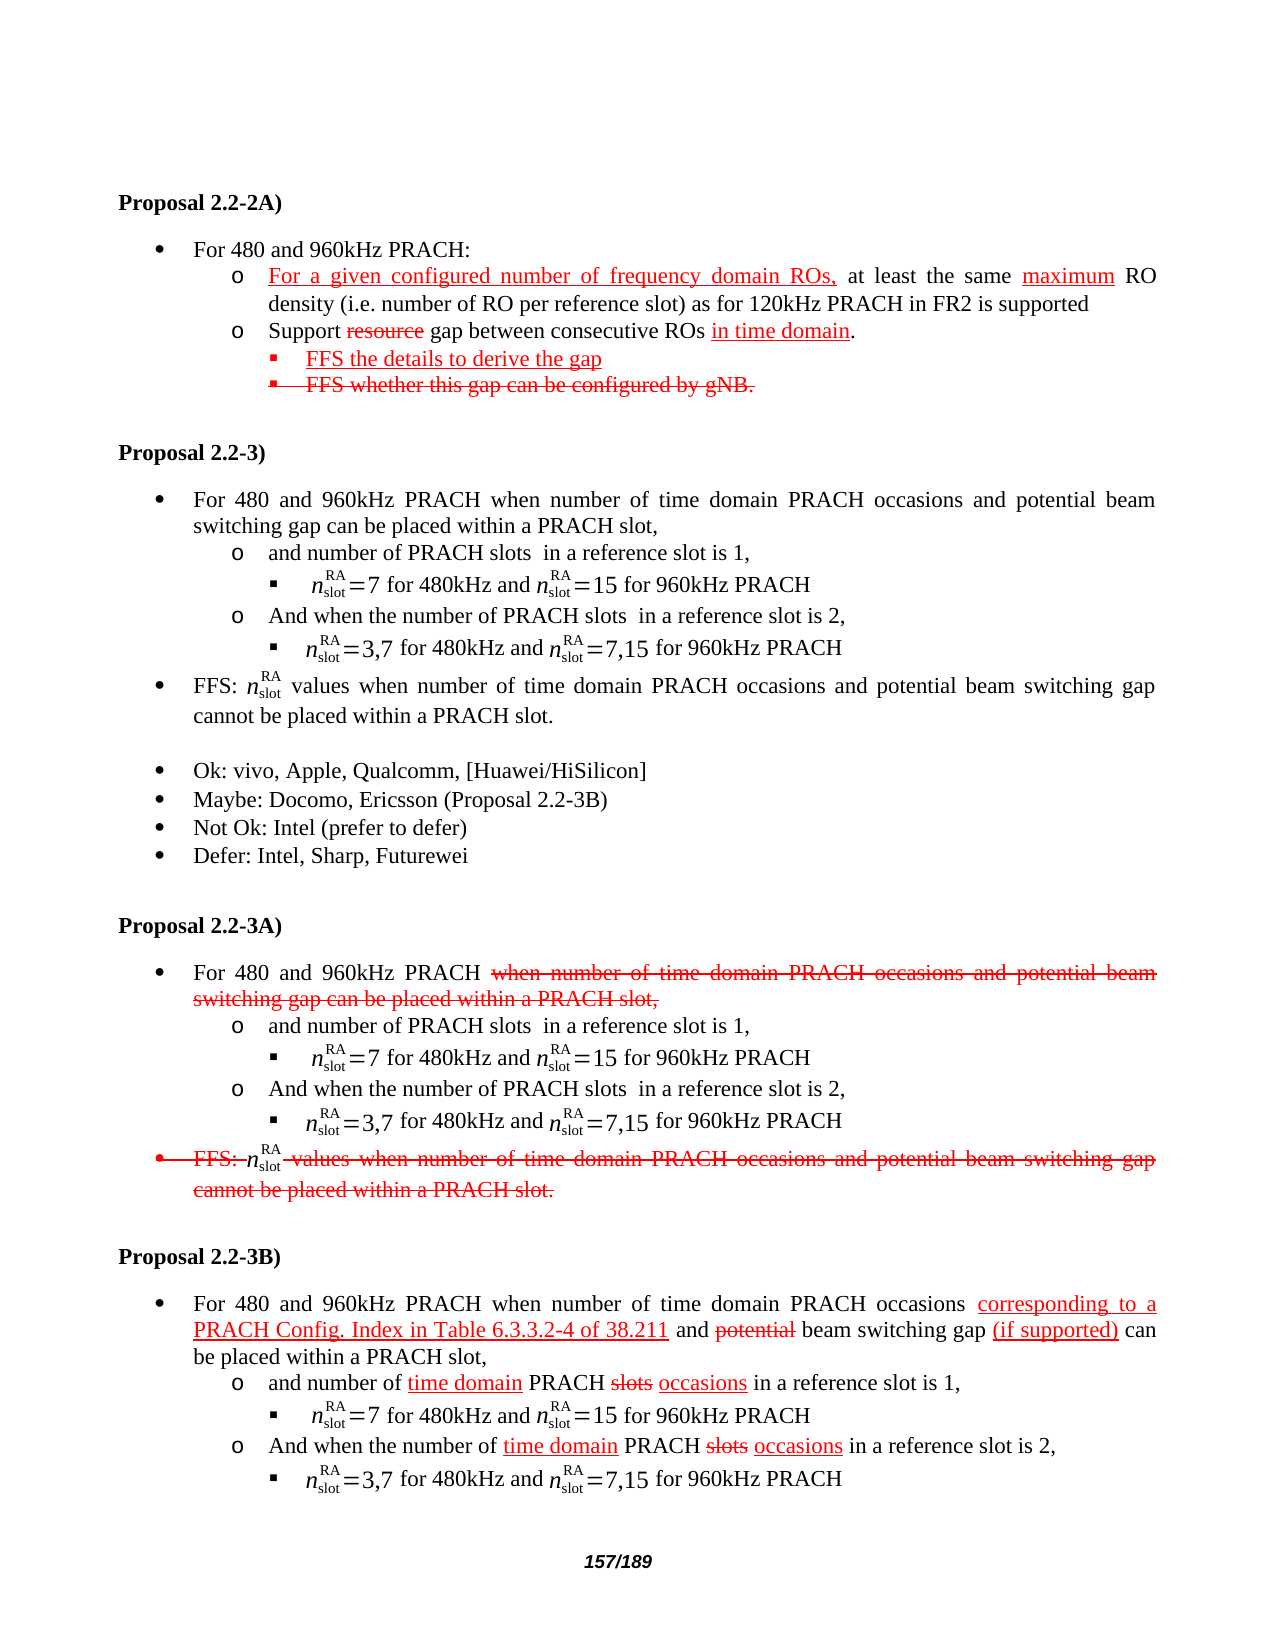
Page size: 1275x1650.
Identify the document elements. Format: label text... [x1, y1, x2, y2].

list And when the number of PRACH slots in a reference slot is 2, [231, 602, 1157, 630]
list Not Ok: Intel (prefer to defer) [156, 814, 1157, 840]
list For 480 and 960kHz PRACH when number of time domain PRACH occasions and potential beam switching gap can be placed within a PRACH slot, [156, 959, 1157, 1012]
list For 480 and 960kHz PRACH when number of time domain PRACH occasions corresponding to a PRACH Config. Index in Table 6.3.3.2-4 of 38.211 and potential beam switching gap (if supported) can be placed within a PRACH slot, [156, 1290, 1157, 1369]
list Support resource gap between consecutive ROs in time domain. [231, 317, 1157, 345]
subtitle Proposal 2.2-3) [118, 439, 1157, 465]
list Ok: vivo, Apple, Qualcomm, [Huawei/HiSilicon] [156, 757, 1157, 783]
list Maybe: Docomo, Ericsson (Proposal 2.2-3B) [156, 786, 1157, 812]
list And when the number of time domain PRACH slots occasions in a reference slot is 2, [231, 1432, 1157, 1461]
list for 480kHz and for 960kHz PRACH [268, 1040, 1157, 1075]
list for 480kHz and for 960kHz PRACH [268, 630, 1157, 667]
list for 480kHz and for 960kHz PRACH [268, 1397, 1157, 1432]
list For 480 and 960kHz PRACH when number of time domain PRACH occasions and potential beam switching gap can be placed within a PRACH slot, [156, 486, 1157, 538]
list for 480kHz and for 960kHz PRACH [268, 1461, 1157, 1498]
list FFS: values when number of time domain PRACH occasions and potential beam switching gap cannot be placed within a PRACH slot. [156, 667, 1157, 729]
list FFS the details to derive the gap [268, 345, 1157, 371]
list for 480kHz and for 960kHz PRACH [268, 1103, 1157, 1141]
subtitle Proposal 2.2-3B) [118, 1243, 1157, 1269]
list For 480 and 960kHz PRACH: [156, 236, 1157, 262]
subtitle Proposal 2.2-2A) [118, 189, 1157, 215]
list for 480kHz and for 960kHz PRACH [268, 567, 1157, 602]
list FFS: values when number of time domain PRACH occasions and potential beam switching gap cannot be placed within a PRACH slot. [156, 1141, 1157, 1202]
list and number of PRACH slots in a reference slot is 1, [231, 538, 1157, 567]
list And when the number of PRACH slots in a reference slot is 2, [231, 1075, 1157, 1103]
list Defer: Intel, Sharp, Futurewei [156, 842, 1157, 869]
list For a given configured number of frequency domain ROs, at least the same maximum RO density (i.e. number of RO per reference slot) as for 120kHz PRACH in FR2 is supported [231, 262, 1157, 317]
list FFS whether this gap can be configured by gNB. [268, 371, 1157, 398]
list and number of PRACH slots in a reference slot is 1, [231, 1012, 1157, 1040]
list and number of time domain PRACH slots occasions in a reference slot is 1, [231, 1369, 1157, 1397]
subtitle Proposal 2.2-3A) [118, 912, 1157, 938]
